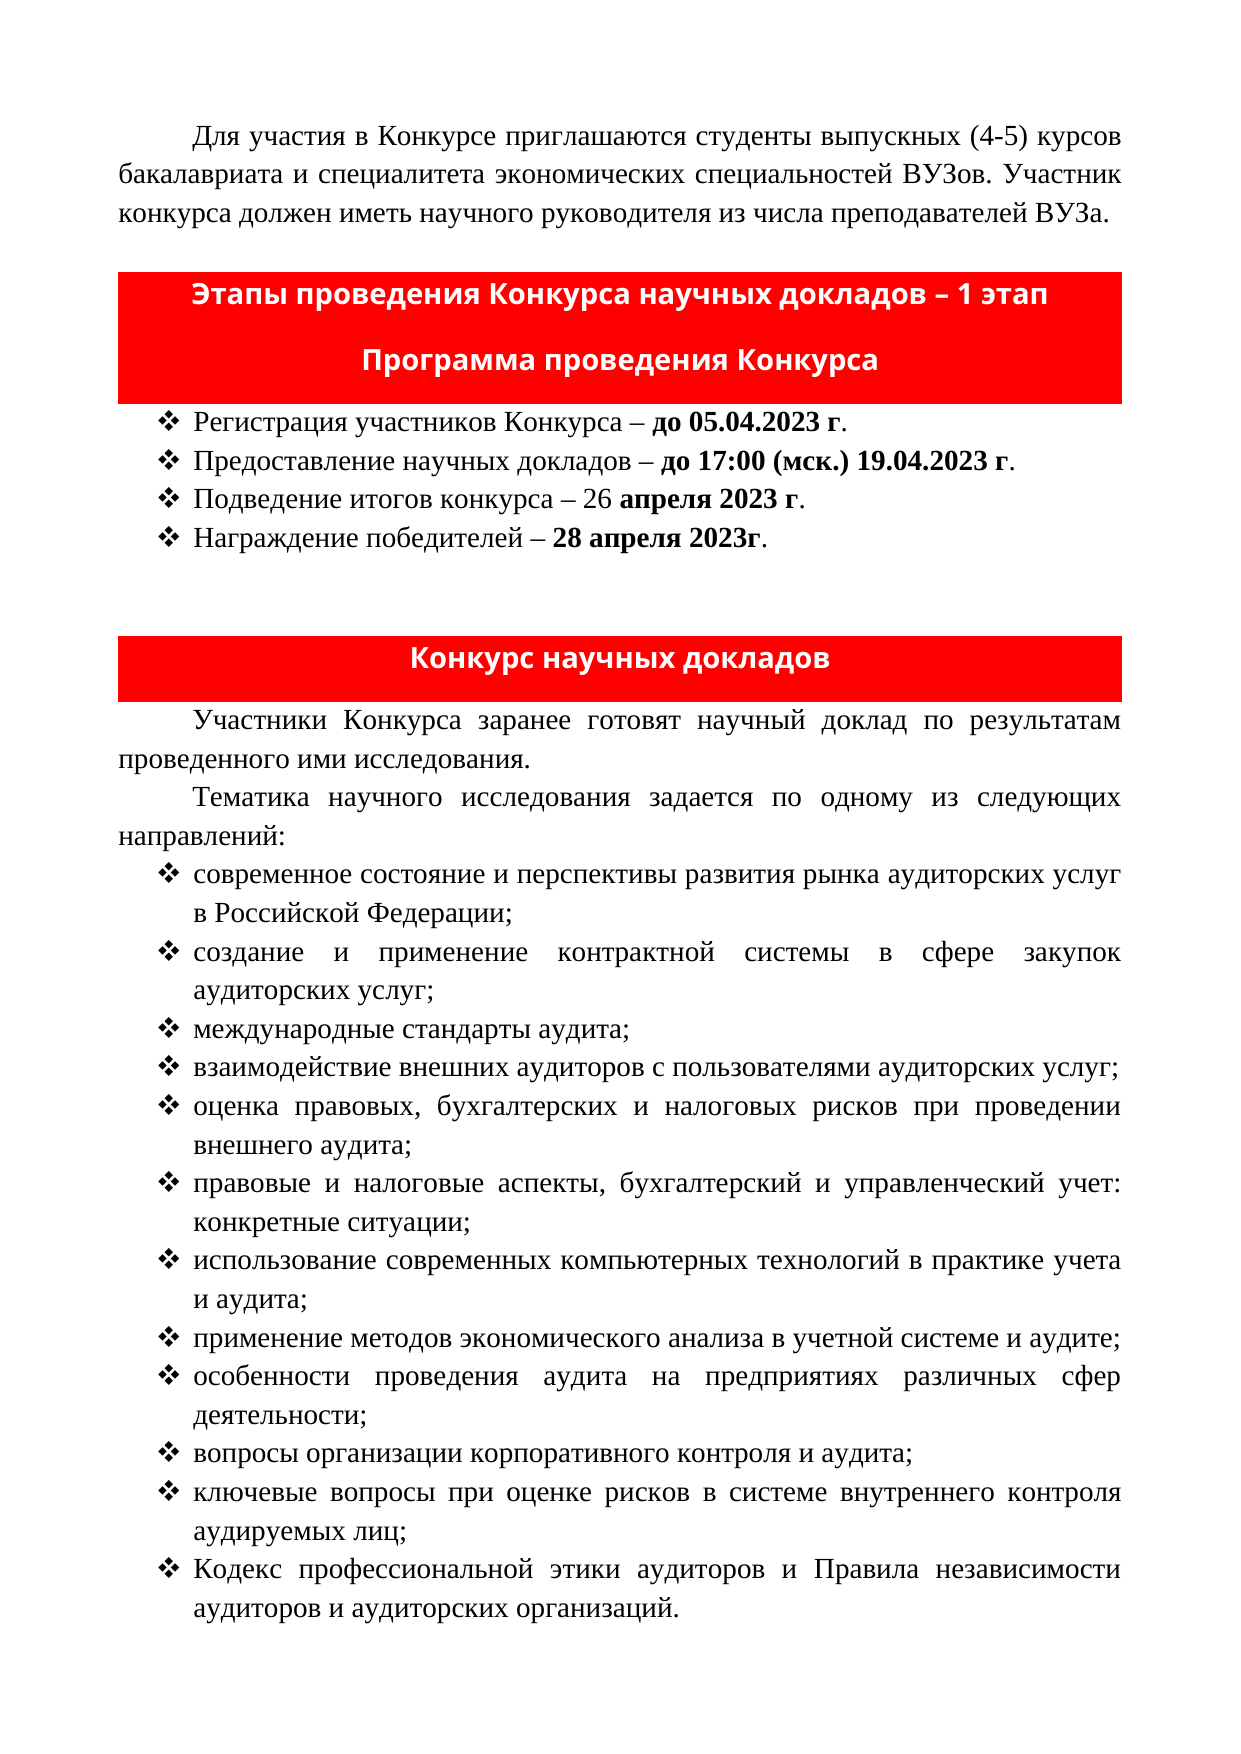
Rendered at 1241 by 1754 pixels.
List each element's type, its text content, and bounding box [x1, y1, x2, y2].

list создание и применение контрактной системы в сфере закупок аудиторских услуг; [156, 934, 1122, 1006]
list использование современных компьютерных технологий в практике учета и аудита; [156, 1242, 1122, 1315]
list Кодекс профессиональной этики аудиторов и Правила независимости аудиторов и аудиторских организаций. [156, 1551, 1122, 1623]
list взаимодействие внешних аудиторов с пользователями аудиторских услуг; [156, 1049, 1122, 1083]
list оценка правовых, бухгалтерских и налоговых рисков при проведении внешнего аудита; [156, 1088, 1122, 1160]
list особенности проведения аудита на предприятиях различных сфер деятельности; [156, 1358, 1122, 1431]
list ключевые вопросы при оценке рисков в системе внутреннего контроля аудируемых лиц; [156, 1474, 1122, 1546]
list правовые и налоговые аспекты, бухгалтерский и управленческий учет: конкретные ситуации; [156, 1165, 1122, 1237]
list вопросы организации корпоративного контроля и аудита; [156, 1436, 1122, 1469]
list применение методов экономического анализа в учетной системе и аудите; [156, 1320, 1122, 1353]
list Награждение победителей – 28 апреля 2023г. [156, 520, 1122, 554]
text Для участия в Конкурсе приглашаются студенты выпускных (4-5) курсов бакалавриата и специалитета экономических специальностей ВУЗов. Участник конкурса должен иметь научного руководителя из числа преподавателей ВУЗа. [118, 118, 1122, 229]
text Тематика научного исследования задается по одному из следующих направлений: [118, 779, 1122, 851]
table_header Конкурс научных докладов [119, 637, 1121, 701]
table_cell Программа проведения Конкурса [119, 339, 1121, 403]
list Регистрация участников Конкурса – до 05.04.2023 г. [156, 404, 1122, 438]
list Предоставление научных докладов – до 17:00 (мск.) 19.04.2023 г. [156, 443, 1122, 476]
list современное состояние и перспективы развития рынка аудиторских услуг в Российской Федерации; [156, 856, 1122, 929]
table_header Этапы проведения Конкурса научных докладов – 1 этап [119, 273, 1121, 338]
text Участники Конкурса заранее готовят научный доклад по результатам проведенного ими исследования. [118, 702, 1122, 774]
list Подведение итогов конкурса – 26 апреля 2023 г. [156, 481, 1122, 515]
list международные стандарты аудита; [156, 1011, 1122, 1044]
